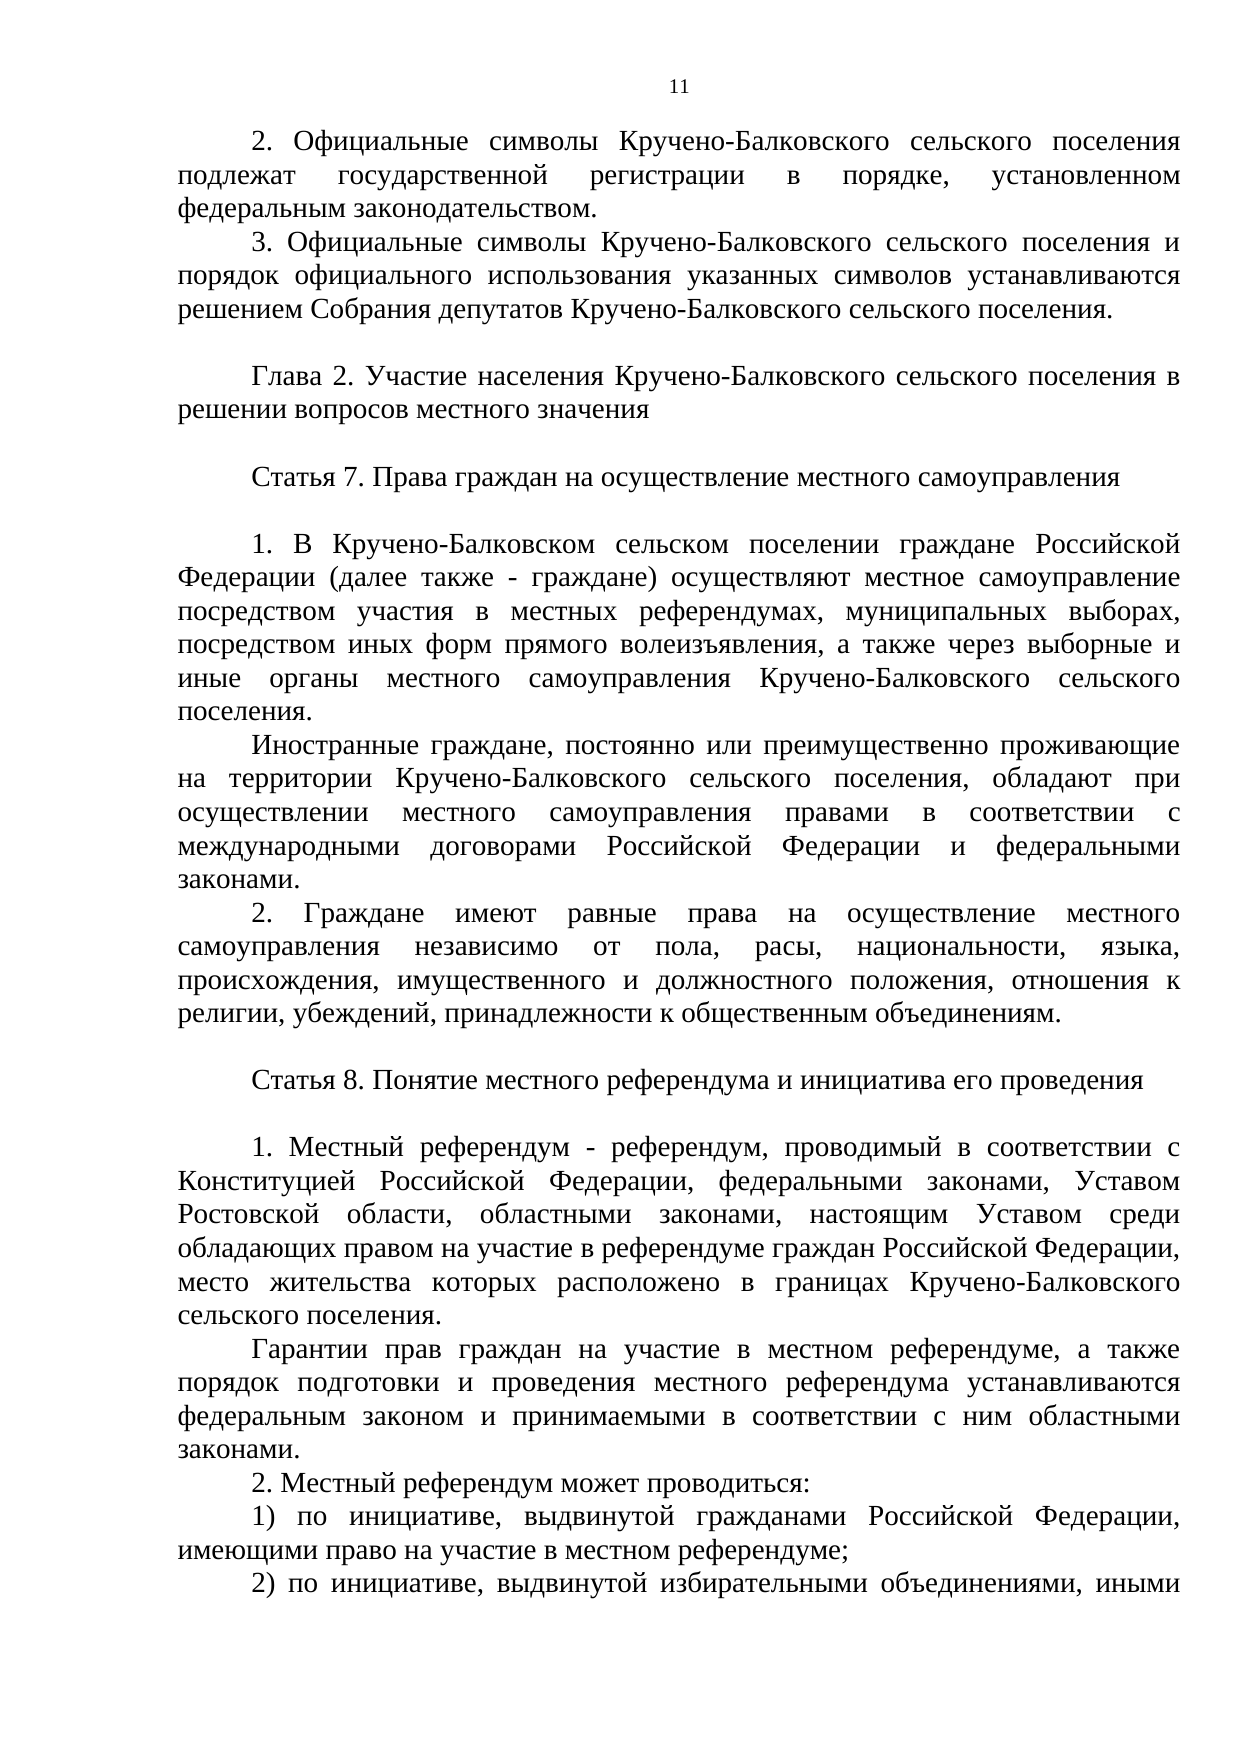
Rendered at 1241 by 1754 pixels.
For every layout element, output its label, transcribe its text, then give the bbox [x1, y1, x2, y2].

text 1) по инициативе, выдвинутой гражданами Российской Федерации, имеющими право на участие в местном референдуме; [177, 1498, 1181, 1566]
text Иностранные граждане, постоянно или преимущественно проживающие на территории Кручено-Балковского сельского поселения, обладают при осуществлении местного самоуправления правами в соответствии с международными договорами Российской Федерации и федеральными законами. [177, 727, 1181, 895]
text 2. Граждане имеют равные права на осуществление местного самоуправления независимо от пола, расы, национальности, языка, происхождения, имущественного и должностного положения, отношения к религии, убеждений, принадлежности к общественным объединениям. [177, 895, 1181, 1029]
text Статья 7. Права граждан на осуществление местного самоуправления [177, 459, 1181, 492]
text 3. Официальные символы Кручено-Балковского сельского поселения и порядок официального использования указанных символов устанавливаются решением Собрания депутатов Кручено-Балковского сельского поселения. [177, 224, 1181, 324]
text 2. Местный референдум может проводиться: [177, 1465, 1181, 1498]
text 2. Официальные символы Кручено-Балковского сельского поселения подлежат государственной регистрации в порядке, установленном федеральным законодательством. [177, 123, 1181, 224]
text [177, 1566, 1181, 1599]
text Гарантии прав граждан на участие в местном референдуме, а также порядок подготовки и проведения местного референдума устанавливаются федеральным законом и принимаемыми в соответствии с ним областными законами. [177, 1331, 1181, 1465]
text 1. В Кручено-Балковском сельском поселении граждане Российской Федерации (далее также - граждане) осуществляют местное самоуправление посредством участия в местных референдумах, муниципальных выборах, посредством иных форм прямого волеизъявления, а также через выборные и иные органы местного самоуправления Кручено-Балковского сельского поселения. [177, 526, 1181, 727]
text Глава 2. Участие населения Кручено-Балковского сельского поселения в решении вопросов местного значения [177, 358, 1181, 425]
text 1. Местный референдум - референдум, проводимый в соответствии с Конституцией Российской Федерации, федеральными законами, Уставом Ростовской области, областными законами, настоящим Уставом среди обладающих правом на участие в референдуме граждан Российской Федерации, место жительства которых расположено в границах Кручено-Балковского сельского поселения. [177, 1129, 1181, 1331]
text Статья 8. Понятие местного референдума и инициатива его проведения [177, 1062, 1181, 1096]
